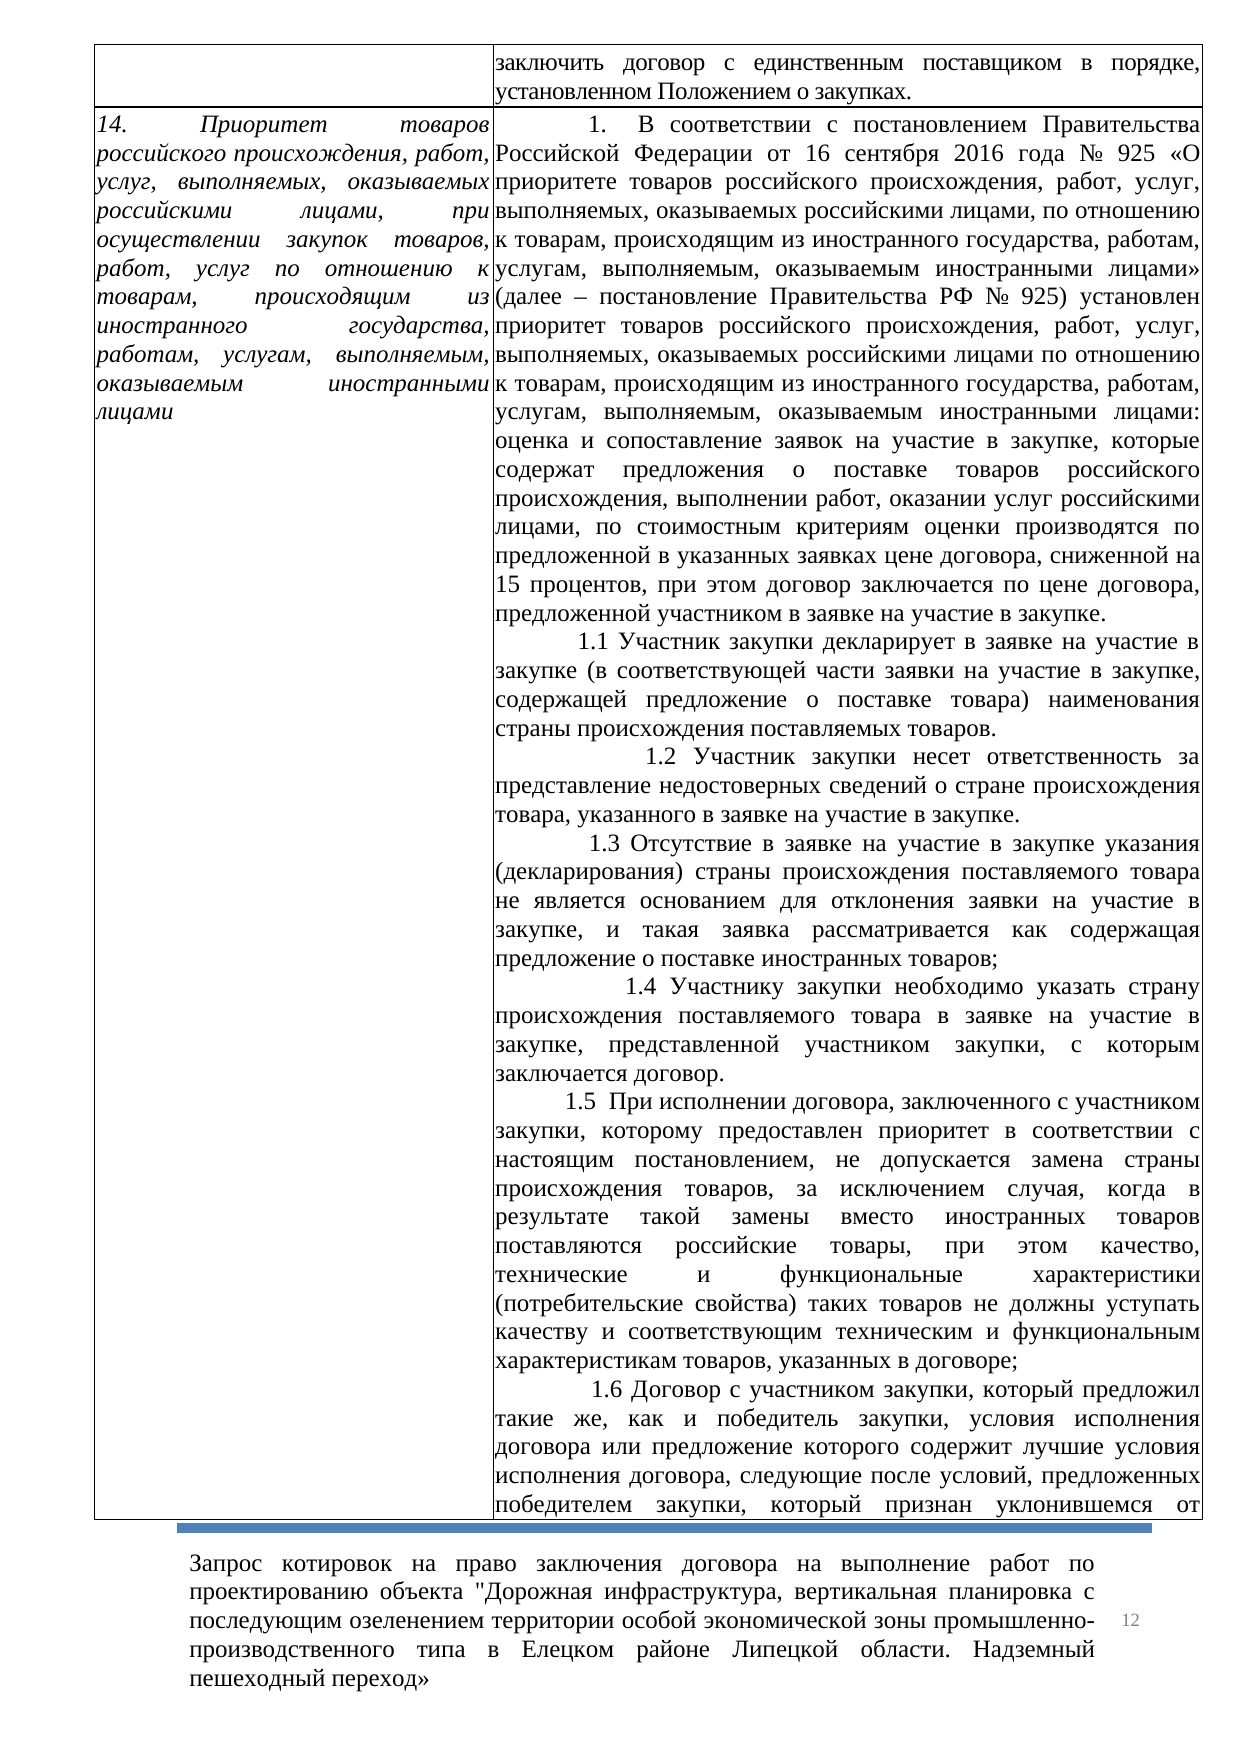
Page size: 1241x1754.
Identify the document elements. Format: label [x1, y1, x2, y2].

table_cell [95, 108, 493, 1519]
table_cell [494, 108, 1202, 1519]
table_cell [95, 45, 493, 106]
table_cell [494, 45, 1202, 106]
